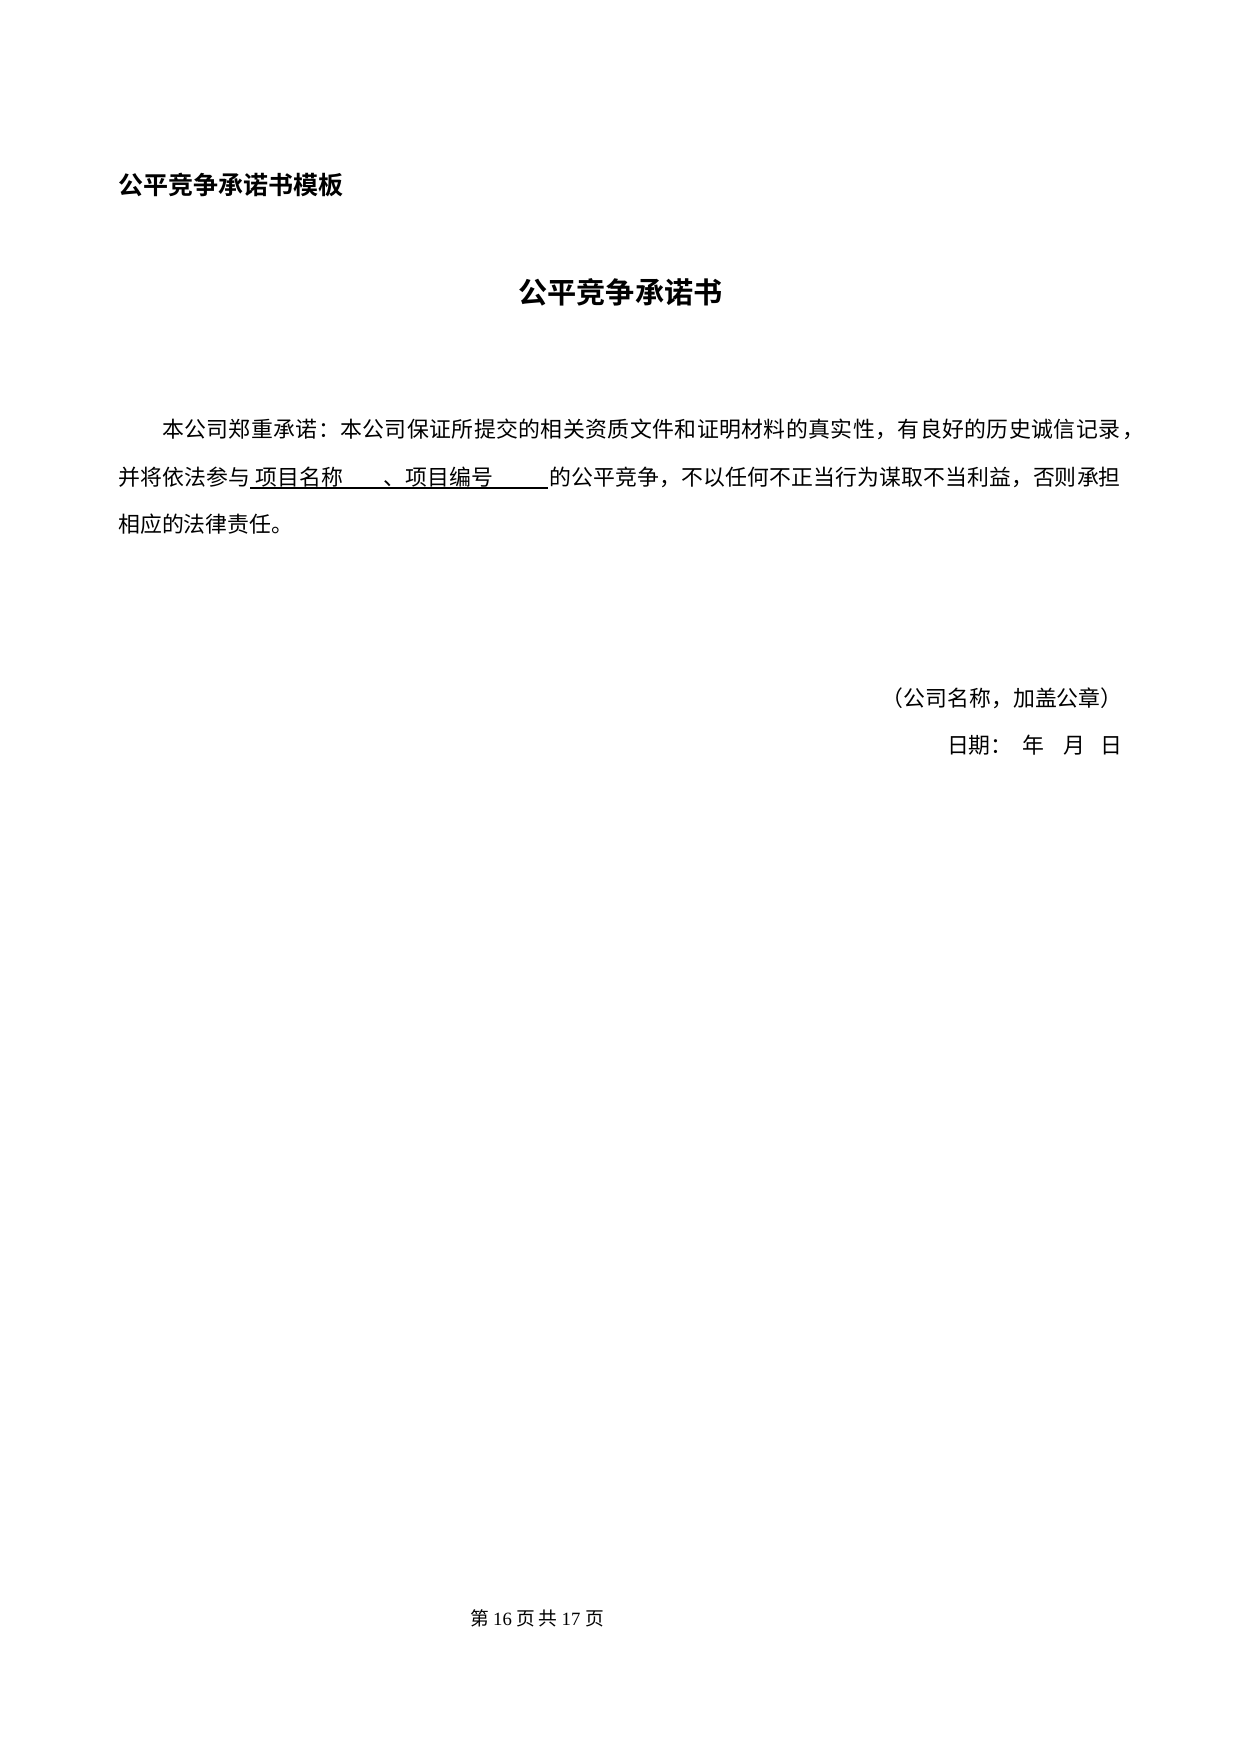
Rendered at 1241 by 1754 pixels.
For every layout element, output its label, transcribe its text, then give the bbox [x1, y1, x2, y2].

text 本公司郑重承诺：本公司保证所提交的相关资质文件和证明材料的真实性，有良好的历史诚信记录，并将依法参与 项目名称 、项目编号 的公平竞争，不以任何不正当行为谋取不当利益，否则承担相应的法律责任。 [118, 412, 1122, 539]
text （公司名称，加盖公章） [118, 681, 1122, 713]
text 日期： 年 月 日 [118, 728, 1122, 760]
text 公平竞争承诺书 [118, 269, 1122, 312]
text 公平竞争承诺书模板 [118, 150, 1122, 202]
